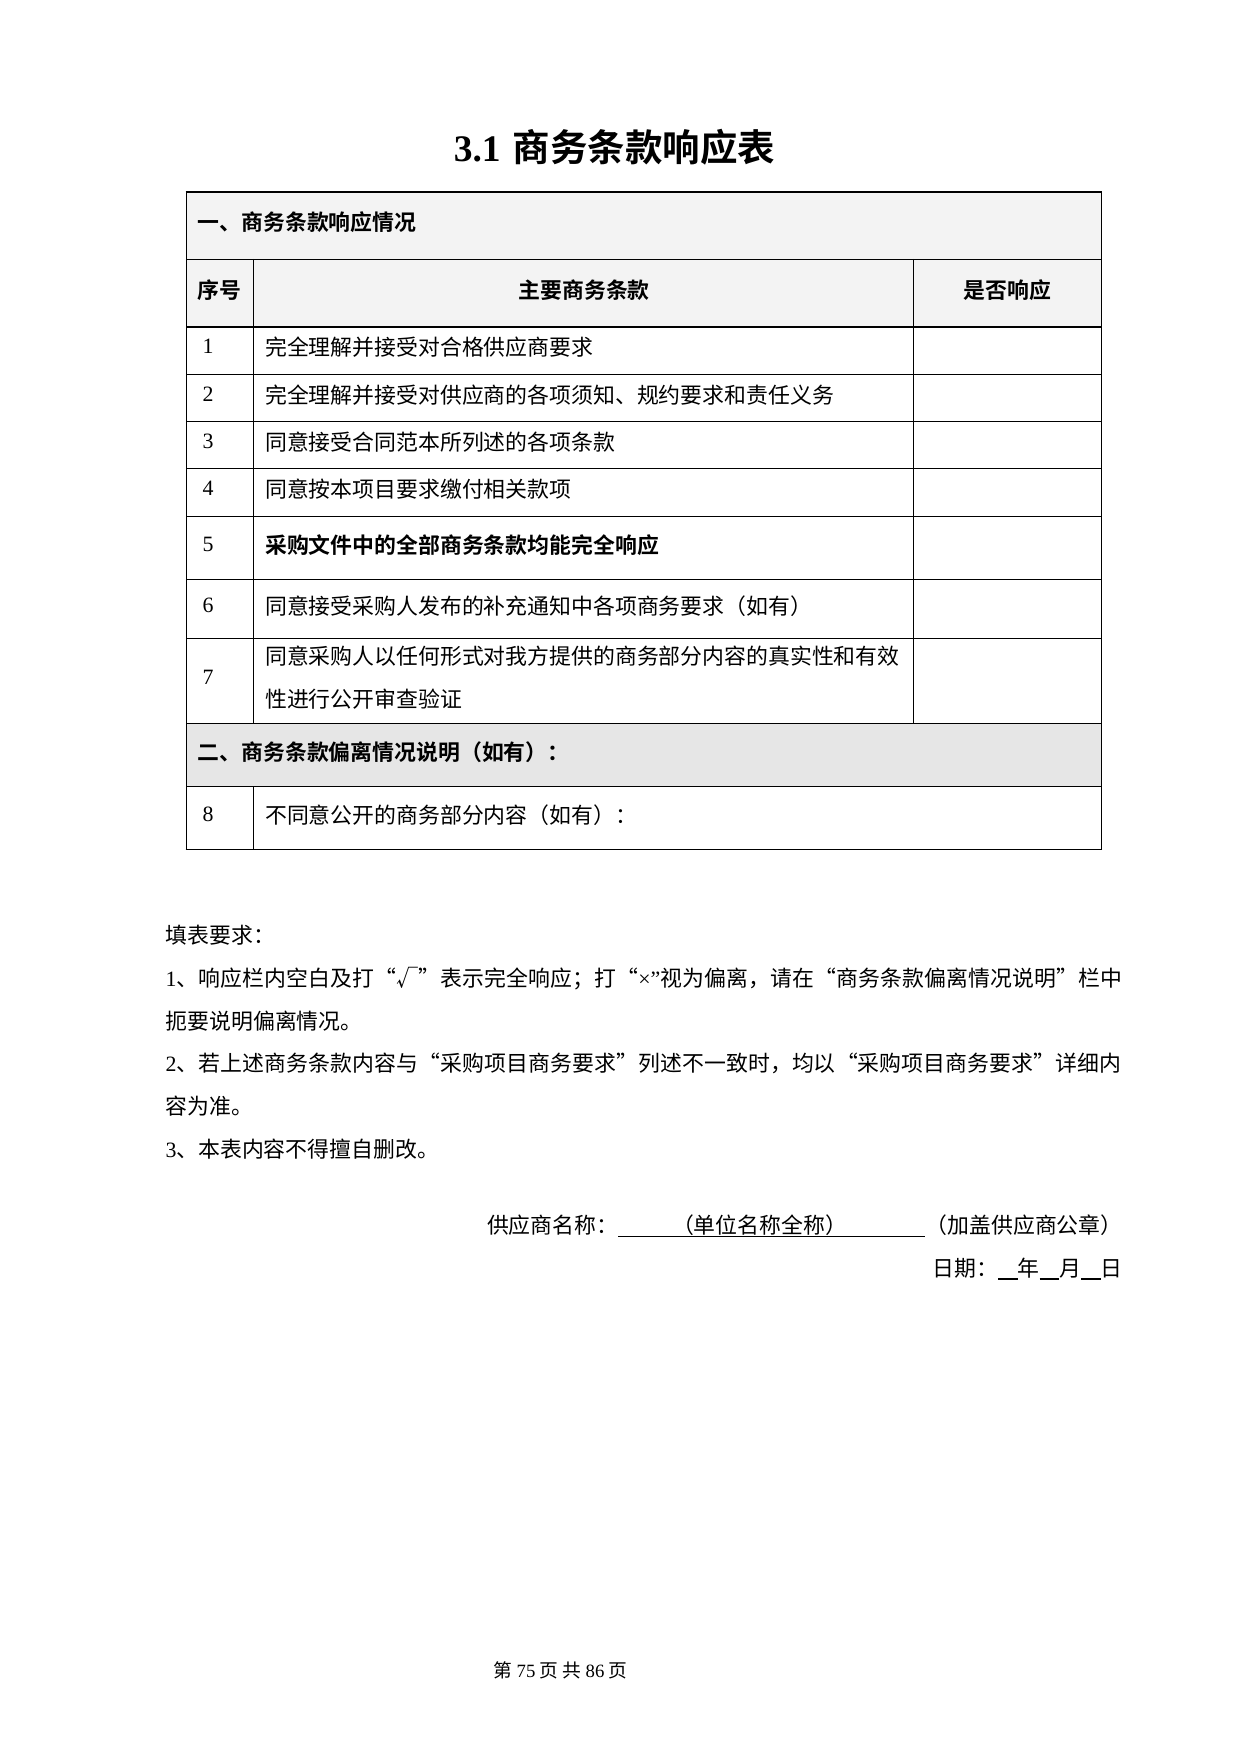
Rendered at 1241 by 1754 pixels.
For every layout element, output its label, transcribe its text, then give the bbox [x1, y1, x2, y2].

table_cell 不同意公开的商务部分内容（如有）： [254, 787, 1101, 849]
table_cell 采购文件中的全部商务条款均能完全响应 [254, 517, 913, 579]
table_cell [187, 328, 253, 374]
text 3、本表内容不得擅自删改。 [165, 1132, 1122, 1163]
table_cell 二、商务条款偏离情况说明（如有）： [187, 724, 1101, 786]
table_cell [914, 639, 1101, 722]
table_cell [914, 375, 1101, 421]
table_cell [187, 639, 253, 722]
table_cell 主要商务条款 [254, 260, 913, 326]
table_cell [187, 469, 253, 516]
table_cell [187, 787, 253, 849]
text 填表要求： [165, 918, 1122, 950]
table_header 一、商务条款响应情况 [187, 193, 1101, 259]
table_cell 是否响应 [914, 260, 1101, 326]
table_cell [914, 580, 1101, 638]
table_cell 同意接受合同范本所列述的各项条款 [254, 422, 913, 468]
table_cell [187, 422, 253, 468]
table_cell [187, 517, 253, 579]
list 商务条款响应表 [106, 118, 1122, 172]
table_cell 完全理解并接受对合格供应商要求 [254, 328, 913, 374]
table_cell 序号 [187, 260, 253, 326]
text 供应商名称： （单位名称全称） （加盖供应商公章） [165, 1208, 1122, 1240]
table_cell 同意采购人以任何形式对我方提供的商务部分内容的真实性和有效性进行公开审查验证 [254, 639, 913, 722]
table_cell [187, 375, 253, 421]
text 1、响应栏内空白及打“√”表示完全响应；打“×”视为偏离，请在“商务条款偏离情况说明”栏中扼要说明偏离情况。 [165, 961, 1122, 1035]
text 日期： 年 月 日 [165, 1251, 1122, 1283]
table_cell [914, 328, 1101, 374]
table_cell 同意接受采购人发布的补充通知中各项商务要求（如有） [254, 580, 913, 638]
table_cell 同意按本项目要求缴付相关款项 [254, 469, 913, 516]
table_cell [914, 517, 1101, 579]
table_cell [187, 580, 253, 638]
table_cell [914, 469, 1101, 516]
text 2、若上述商务条款内容与“采购项目商务要求”列述不一致时，均以“采购项目商务要求”详细内容为准。 [165, 1046, 1122, 1121]
table_cell 完全理解并接受对供应商的各项须知、规约要求和责任义务 [254, 375, 913, 421]
table_cell [914, 422, 1101, 468]
